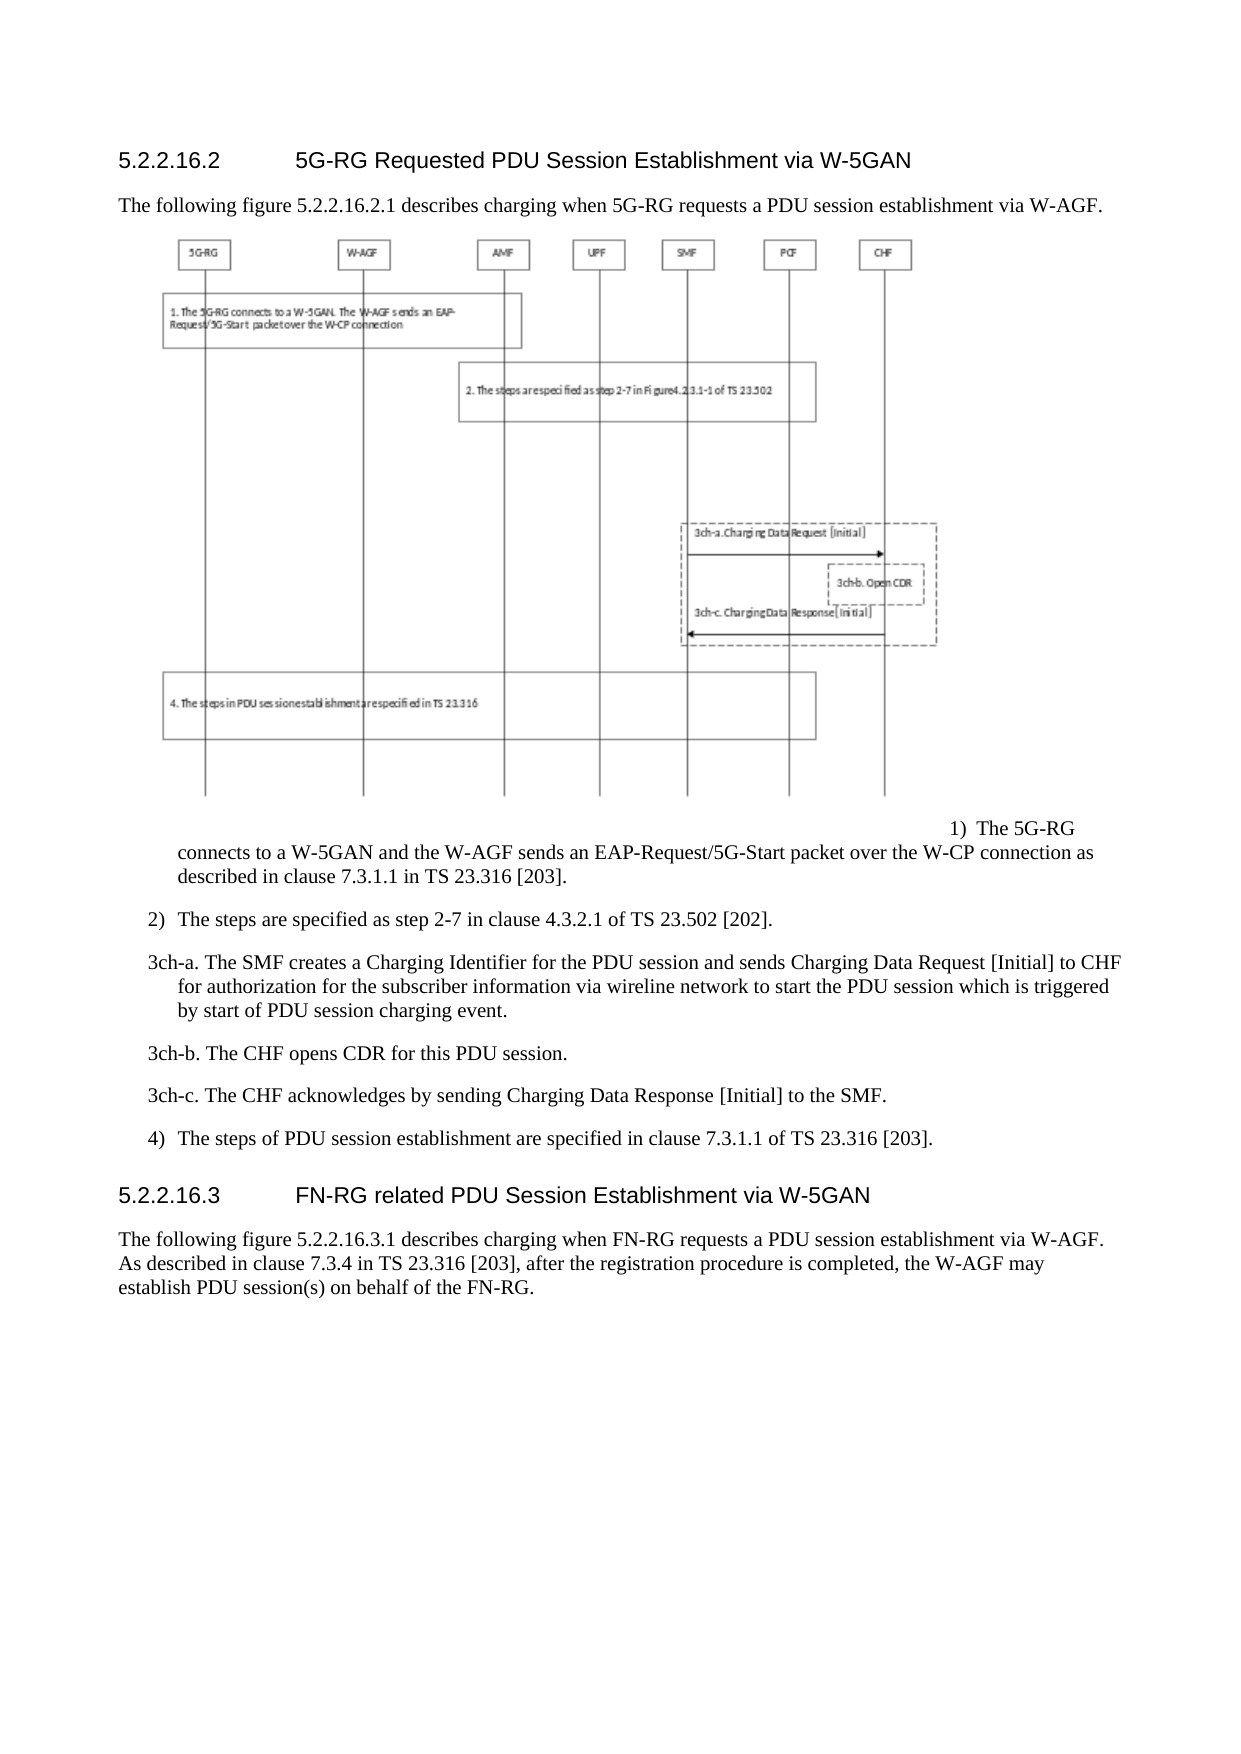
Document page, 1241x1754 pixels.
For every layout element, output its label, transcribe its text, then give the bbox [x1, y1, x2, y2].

subtitle 5.2.2.16.2 5G-RG Requested PDU Session Establishment via W-5GAN [118, 147, 1122, 174]
text 3ch-b. The CHF opens CDR for this PDU session. [148, 1041, 1122, 1065]
text The following figure 5.2.2.16.2.1 describes charging when 5G-RG requests a PDU session establishment via W-AGF. [118, 193, 1122, 217]
text 3ch-a. The SMF creates a Charging Identifier for the PDU session and sends Charging Data Request [Initial] to CHF for authorization for the subscriber information via wireline network to start the PDU session which is triggered by start of PDU session charging event. [148, 950, 1122, 1022]
text 4) The steps of PDU session establishment are specified in clause 7.3.1.1 of TS 23.316 [203]. [148, 1126, 1122, 1150]
text 3ch-c. The CHF acknowledges by sending Charging Data Response [Initial] to the SMF. [148, 1083, 1122, 1107]
text 2) The steps are specified as step 2-7 in clause 4.3.2.1 of TS 23.502 [202]. [148, 907, 1122, 931]
subtitle 5.2.2.16.3 FN-RG related PDU Session Establishment via W-5GAN [118, 1182, 1122, 1208]
text The following figure 5.2.2.16.3.1 describes charging when FN-RG requests a PDU session establishment via W-AGF. As described in clause 7.3.4 in TS 23.316 [203], after the registration procedure is completed, the W-AGF may establish PDU session(s) on behalf of the FN-RG. [118, 1227, 1122, 1299]
text 1) The 5G-RG connects to a W-5GAN and the W-AGF sends an EAP-Request/5G-Start packet over the W-CP connection as described in clause 7.3.1.1 in TS 23.316 [203]. [148, 235, 1122, 888]
